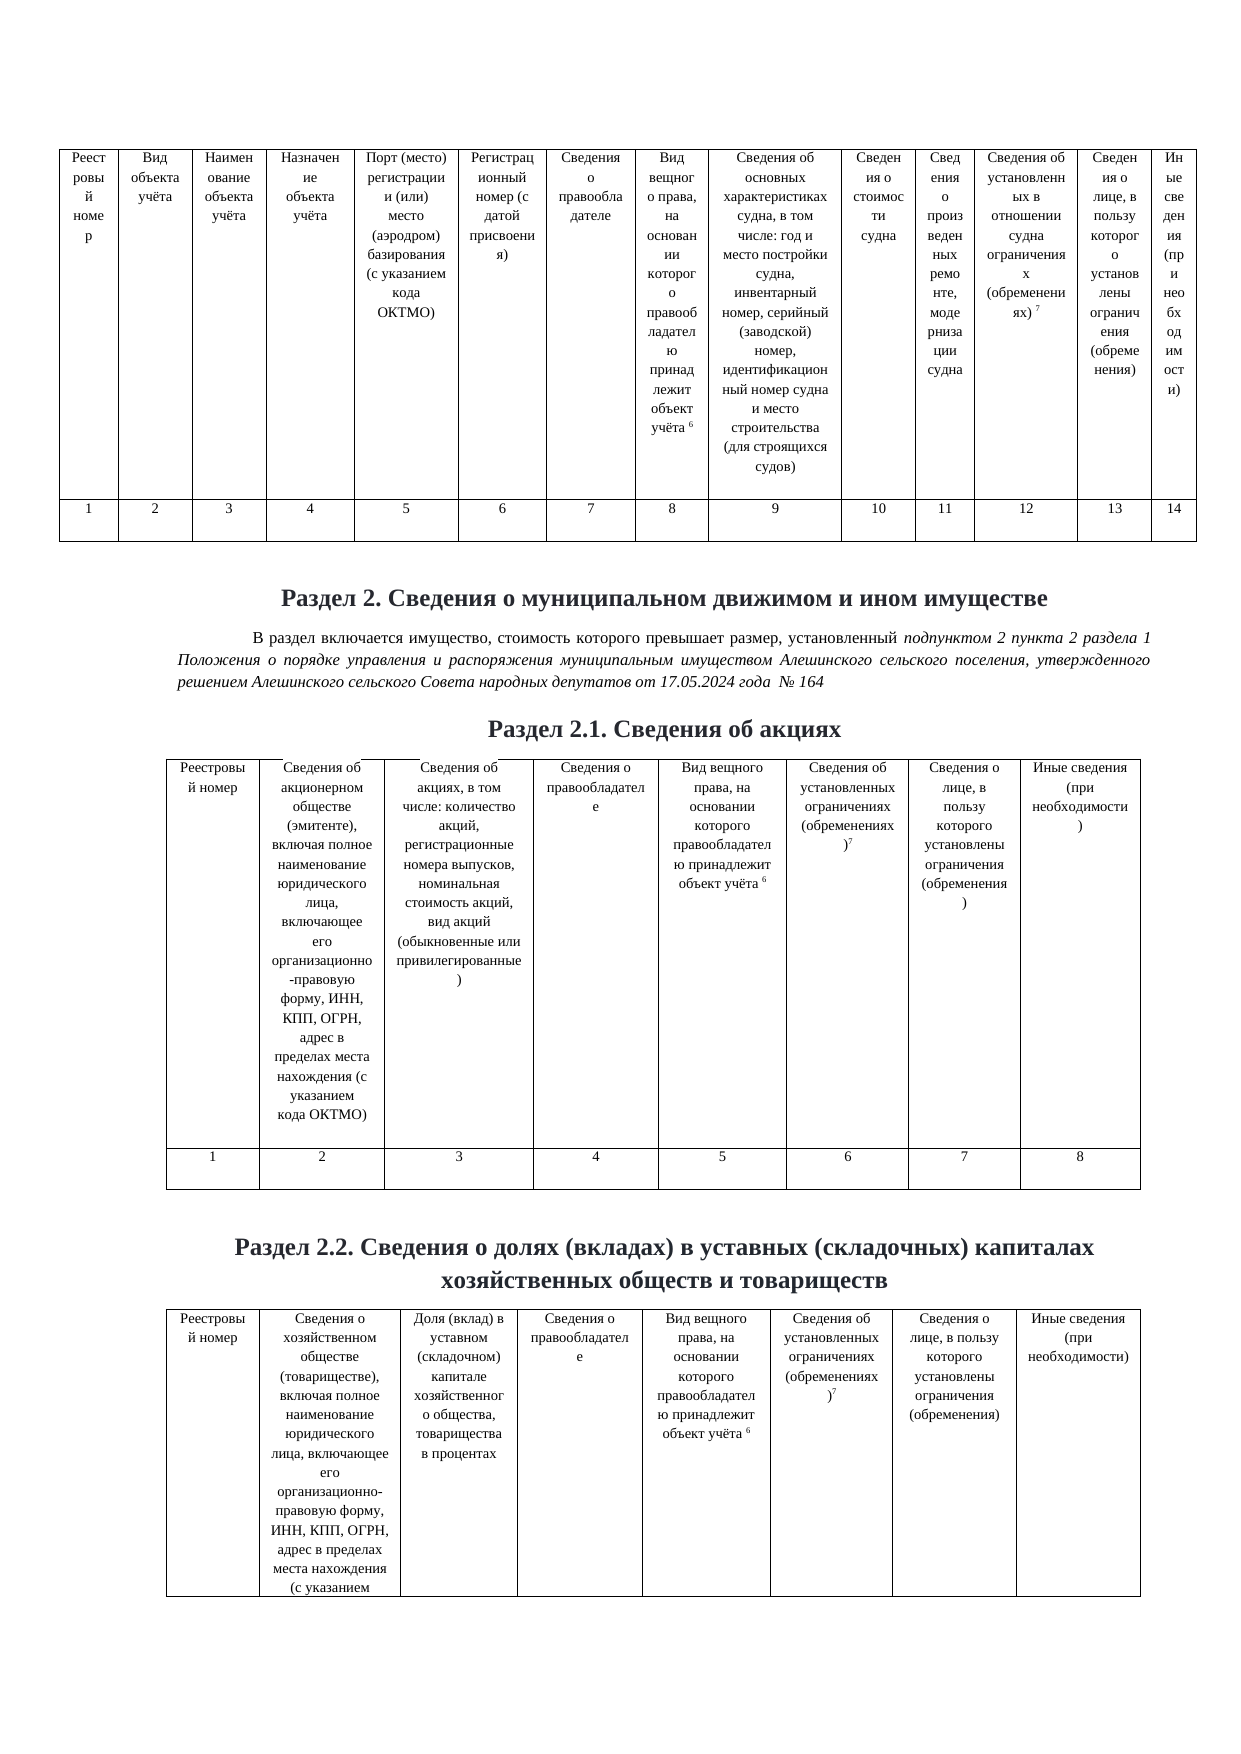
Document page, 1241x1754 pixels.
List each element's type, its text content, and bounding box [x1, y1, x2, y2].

table_header Сведения о произведенных ремонте, модернизации судна [916, 150, 974, 499]
table_header Вид вещного права, на основании которого правообладателю принадлежит объект учёта 6 [659, 760, 786, 1147]
table_cell 2 [119, 500, 192, 541]
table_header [643, 1310, 770, 1596]
table_cell 8 [636, 500, 708, 541]
table_header Назначение объекта учёта [267, 150, 354, 499]
table_header Сведения о правообладателе [547, 150, 635, 499]
table_cell 5 [355, 500, 458, 541]
table_cell 2 [260, 1149, 384, 1189]
table_cell 1 [60, 500, 118, 541]
table_cell 7 [547, 500, 635, 541]
table_cell 6 [459, 500, 546, 541]
table_header Вид вещного права, на основании которого правообладателю принадлежит объект учёта 6 [636, 150, 708, 499]
table_header Регистрационный номер (с датой присвоения) [459, 150, 546, 499]
table_cell 13 [1078, 500, 1151, 541]
table_cell 6 [787, 1149, 908, 1189]
table_cell 1 [167, 1149, 259, 1189]
table_cell 12 [975, 500, 1077, 541]
text Раздел 2.2. Сведения о долях (вкладах) в уставных (складочных) капиталах хозяйственных обществ и товариществ [177, 1232, 1152, 1293]
table_header Сведения об акционерном обществе (эмитенте), включая полное наименование юридического лица, включающее его организационно-правовую форму, ИНН, КПП, ОГРН, адрес в пределах места нахождения (с указанием кода ОКТМО) [260, 760, 384, 1147]
table_cell 10 [842, 500, 915, 541]
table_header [893, 1310, 1016, 1596]
text Раздел 2.1. Сведения об акциях [177, 714, 1152, 743]
table_header Вид объекта учёта [119, 150, 192, 499]
table_header Сведения о лице, в пользу которого установлены ограничения (обременения) [1078, 150, 1151, 499]
table_header Сведения об акциях, в том числе: количество акций, регистрационные номера выпусков, номинальная стоимость акций, вид акций (обыкновенные или привилегированные) [385, 760, 533, 1147]
table_header Реестровый номер [60, 150, 118, 499]
table_cell 14 [1152, 500, 1196, 541]
table_header Реестровый номер [167, 760, 259, 1147]
text В раздел включается имущество, стоимость которого превышает размер, установленный подпунктом 2 пункта 2 раздела 1 Положения о порядке управления и распоряжения муниципальным имуществом Алешинского сельского поселения, утвержденного решением Алешинского сельского Совета народных депутатов от 17.05.2024 года № 164 [177, 627, 1152, 691]
table_cell 9 [709, 500, 841, 541]
table_header Сведения об основных характеристиках судна, в том числе: год и место постройки судна, инвентарный номер, серийный (заводской) номер, идентификационный номер судна и место строительства (для строящихся судов) [709, 150, 841, 499]
table_cell 5 [659, 1149, 786, 1189]
table_header Сведения о правообладателе [534, 760, 658, 1147]
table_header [771, 1310, 892, 1596]
table_cell 3 [385, 1149, 533, 1189]
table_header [401, 1310, 517, 1596]
table_header Сведения об установленных ограничениях (обременениях)7 [787, 760, 908, 1147]
table_cell 3 [193, 500, 266, 541]
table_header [1017, 1310, 1140, 1596]
table_header Сведения об установленных в отношении судна ограничениях (обременениях) 7 [975, 150, 1077, 499]
table_cell 4 [534, 1149, 658, 1189]
table_header Порт (место) регистрации и (или) место (аэродром) базирования (с указанием кода ОКТМО) [355, 150, 458, 499]
table_cell 7 [909, 1149, 1020, 1189]
table_cell 11 [916, 500, 974, 541]
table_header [260, 1310, 400, 1596]
table_header Сведения о стоимости судна [842, 150, 915, 499]
text Раздел 2. Сведения о муниципальном движимом и ином имуществе [177, 583, 1152, 612]
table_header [518, 1310, 642, 1596]
table_header Наименование объекта учёта [193, 150, 266, 499]
table_header Иные сведения (при необходимости) [1152, 150, 1196, 499]
table_header Сведения о лице, в пользу которого установлены ограничения (обременения) [909, 760, 1020, 1147]
table_header Реестровый номер [167, 1310, 259, 1596]
table_header Иные сведения (при необходимости) [1021, 760, 1140, 1147]
table_cell 4 [267, 500, 354, 541]
table_cell 8 [1021, 1149, 1140, 1189]
